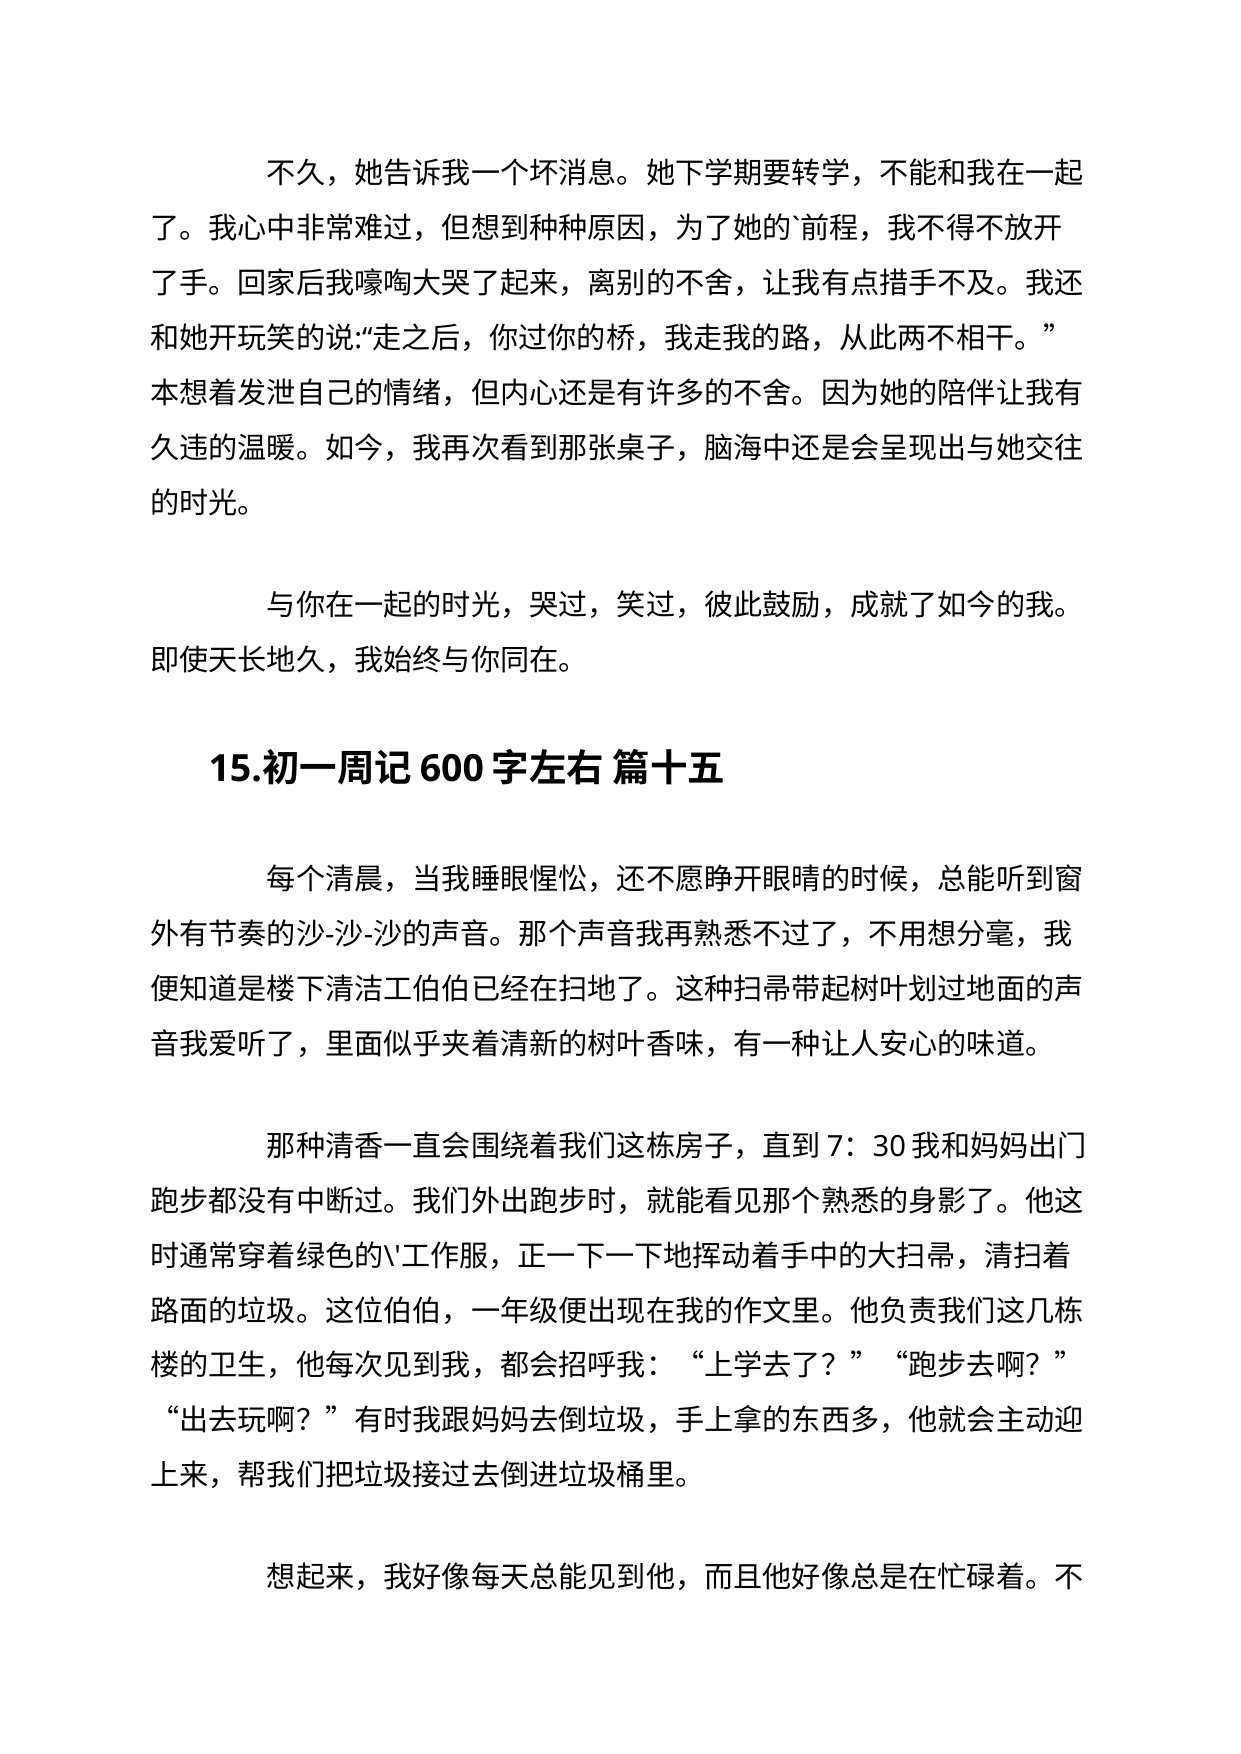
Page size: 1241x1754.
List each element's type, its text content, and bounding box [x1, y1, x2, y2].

text 与你在一起的时光，哭过，笑过，彼此鼓励，成就了如今的我。即使天长地久，我始终与你同在。 [150, 581, 1090, 678]
text 那种清香一直会围绕着我们这栋房子，直到7：30我和妈妈出门跑步都没有中断过。我们外出跑步时，就能看见那个熟悉的身影了。他这时通常穿着绿色的\'工作服，正一下一下地挥动着手中的大扫帚，清扫着路面的垃圾。这位伯伯，一年级便出现在我的作文里。他负责我们这几栋楼的卫生，他每次见到我，都会招呼我：“上学去了？”“跑步去啊？”“出去玩啊？”有时我跟妈妈去倒垃圾，手上拿的东西多，他就会主动迎上来，帮我们把垃圾接过去倒进垃圾桶里。 [150, 1122, 1090, 1494]
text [150, 1553, 1090, 1596]
text 每个清晨，当我睡眼惺忪，还不愿睁开眼晴的时候，总能听到窗外有节奏的沙-沙-沙的声音。那个声音我再熟悉不过了，不用想分毫，我便知道是楼下清洁工伯伯已经在扫地了。这种扫帚带起树叶划过地面的声音我爱听了，里面似乎夹着清新的树叶香味，有一种让人安心的味道。 [150, 856, 1090, 1063]
text 不久，她告诉我一个坏消息。她下学期要转学，不能和我在一起了。我心中非常难过，但想到种种原因，为了她的`前程，我不得不放开了手。回家后我嚎啕大哭了起来，离别的不舍，让我有点措手不及。我还和她开玩笑的说:“走之后，你过你的桥，我走我的路，从此两不相干。”本想着发泄自己的情绪，但内心还是有许多的不舍。因为她的陪伴让我有久违的温暖。如今，我再次看到那张桌子，脑海中还是会呈现出与她交往的时光。 [150, 150, 1090, 522]
text 15.初一周记600字左右 篇十五 [150, 738, 1090, 792]
